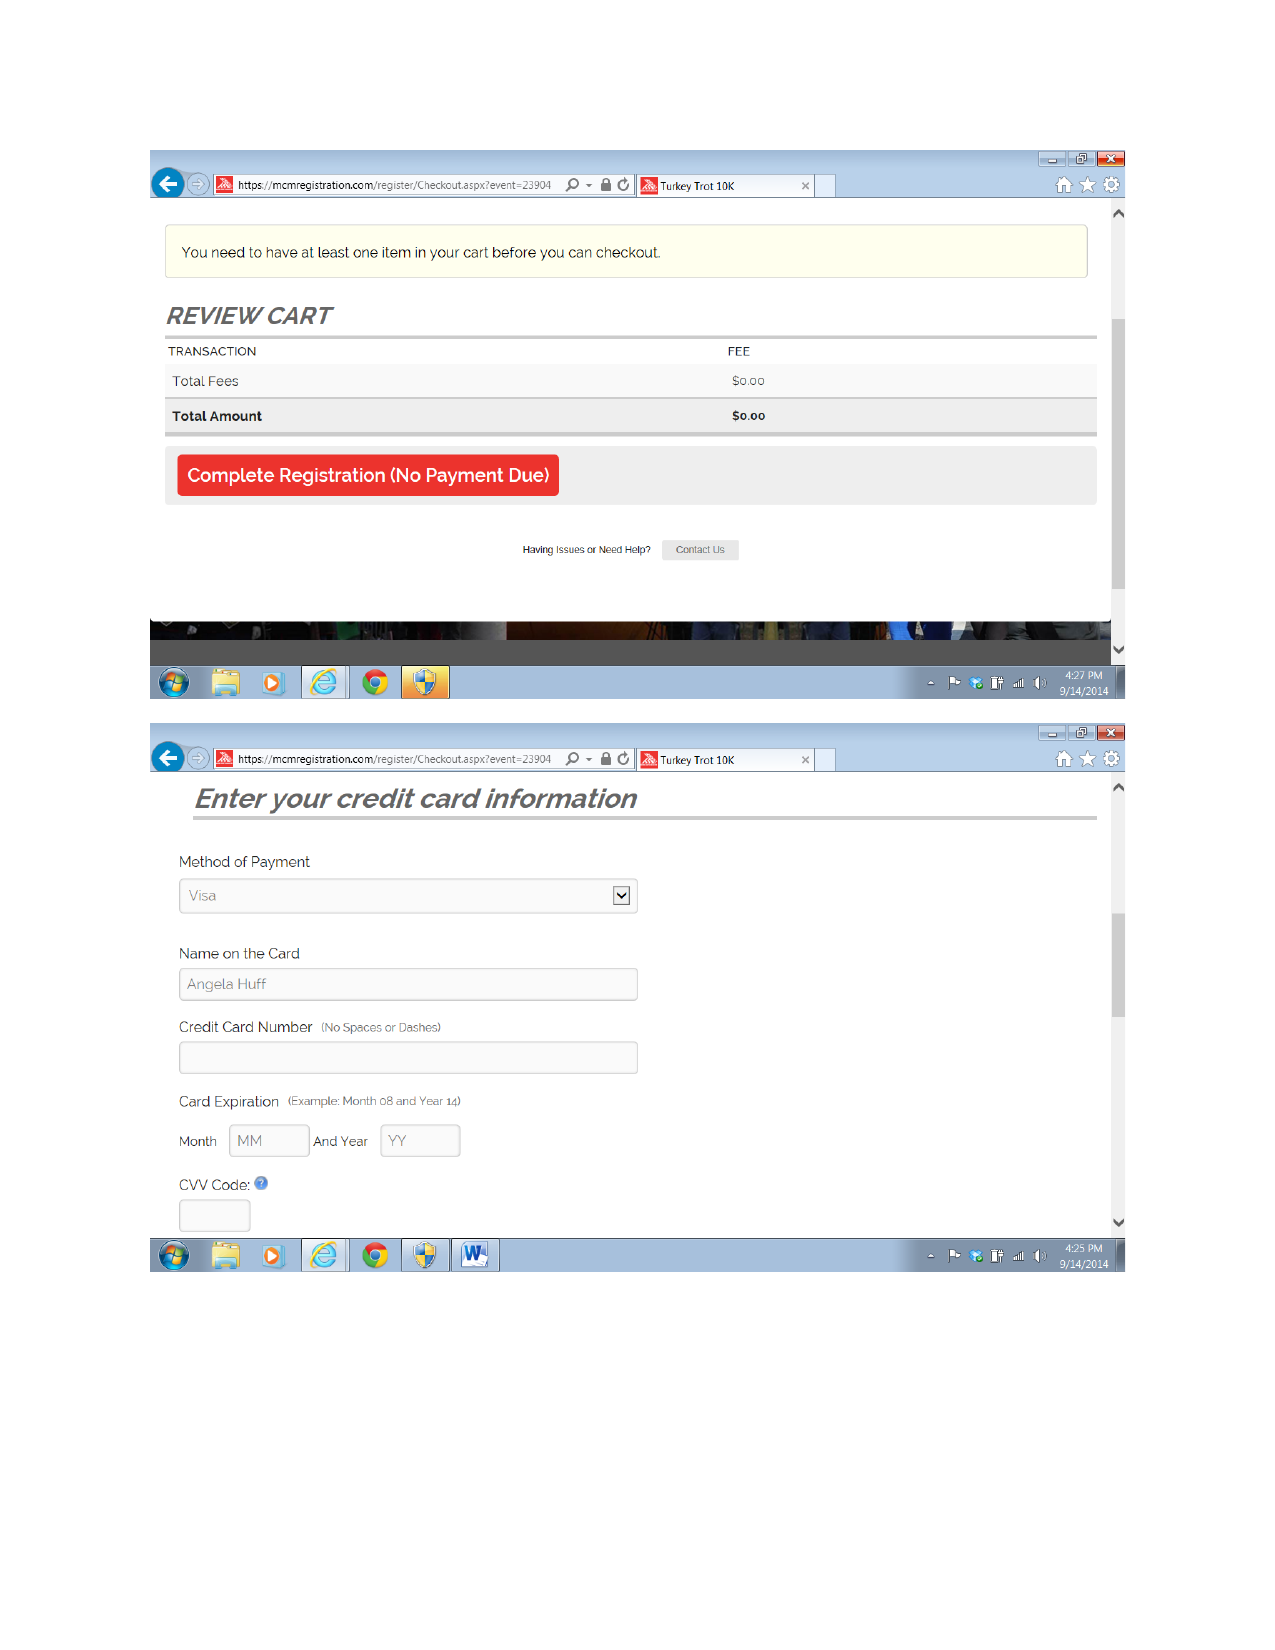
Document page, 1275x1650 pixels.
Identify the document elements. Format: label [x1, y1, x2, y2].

picture [150, 723, 1125, 1272]
picture [150, 150, 1125, 699]
